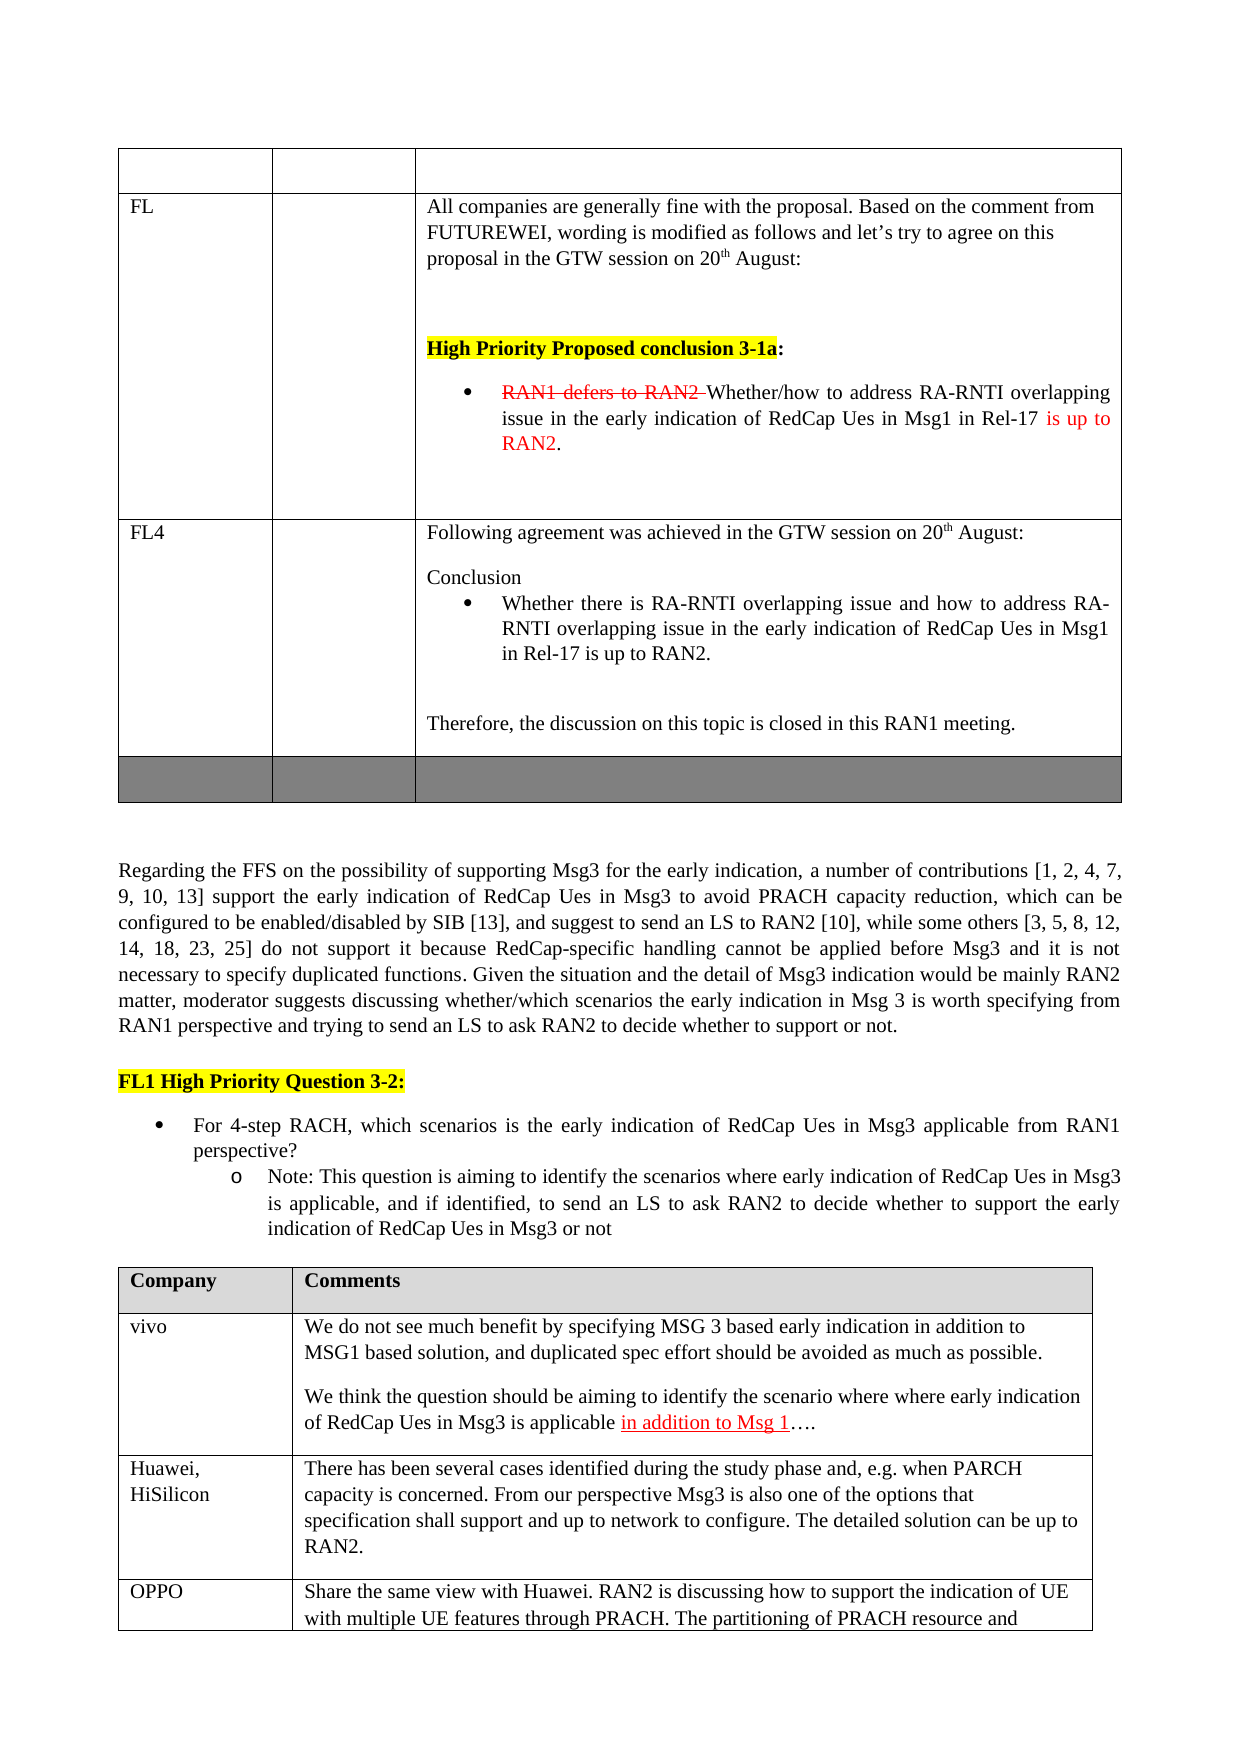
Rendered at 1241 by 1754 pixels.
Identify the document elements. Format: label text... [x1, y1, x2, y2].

table_cell [416, 757, 1121, 802]
table_cell vivo [119, 1314, 292, 1455]
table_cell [293, 1580, 1092, 1629]
table_cell [273, 757, 415, 802]
table_cell OPPO [119, 1580, 292, 1629]
table_cell [119, 757, 272, 802]
table_cell There has been several cases identified during the study phase and, e.g. when PARCH capacity is concerned. From our perspective Msg3 is also one of the options that specification shall support and up to network to configure. The detailed solution can be up to RAN2. [293, 1456, 1092, 1578]
table_cell FL4 [119, 520, 272, 756]
table_cell FL [119, 194, 272, 519]
table_cell Y [273, 149, 415, 193]
table_cell Huawei, HiSilicon [119, 1456, 292, 1578]
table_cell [416, 149, 1121, 193]
table_cell All companies are generally fine with the proposal. Based on the comment from FUTUREWEI, wording is modified as follows and let’s try to agree on this proposal in the GTW session on 20th August: High Priority Proposed conclusion 3-1a: RAN1 defers to RAN2 Whether/how to address RA-RNTI overlapping issue in the early indication of RedCap Ues in Msg1 in Rel-17 is up to RAN2. [416, 194, 1121, 519]
list Note: This question is aiming to identify the scenarios where early indication of RedCap Ues in Msg3 is applicable, and if identified, to send an LS to ask RAN2 to decide whether to support the early indication of RedCap Ues in Msg3 or not [230, 1164, 1122, 1240]
table_cell LG [119, 149, 272, 193]
text FL1 High Priority Question 3-2: [118, 1068, 1122, 1093]
table_cell We do not see much benefit by specifying MSG 3 based early indication in addition to MSG1 based solution, and duplicated spec effort should be avoided as much as possible. We think the question should be aiming to identify the scenario where where early indication of RedCap Ues in Msg3 is applicable in addition to Msg 1…. [293, 1314, 1092, 1455]
text Regarding the FFS on the possibility of supporting Msg3 for the early indication, a number of contributions [1, 2, 4, 7, 9, 10, 13] support the early indication of RedCap Ues in Msg3 to avoid PRACH capacity reduction, which can be configured to be enabled/disabled by SIB [13], and suggest to send an LS to RAN2 [10], while some others [3, 5, 8, 12, 14, 18, 23, 25] do not support it because RedCap-specific handling cannot be applied before Msg3 and it is not necessary to specify duplicated functions. Given the situation and the detail of Msg3 indication would be mainly RAN2 matter, moderator suggests discussing whether/which scenarios the early indication in Msg 3 is worth specifying from RAN1 perspective and trying to send an LS to ask RAN2 to decide whether to support or not. [118, 858, 1122, 1037]
table_header Company [119, 1268, 292, 1313]
table_cell [273, 520, 415, 756]
table_cell [273, 194, 415, 519]
table_cell Following agreement was achieved in the GTW session on 20th August: Conclusion Whether there is RA-RNTI overlapping issue and how to address RA-RNTI overlapping issue in the early indication of RedCap Ues in Msg1 in Rel-17 is up to RAN2. Therefore, the discussion on this topic is closed in this RAN1 meeting. [416, 520, 1121, 756]
table_header Comments [293, 1268, 1092, 1313]
list For 4-step RACH, which scenarios is the early indication of RedCap Ues in Msg3 applicable from RAN1 perspective? [156, 1113, 1122, 1162]
